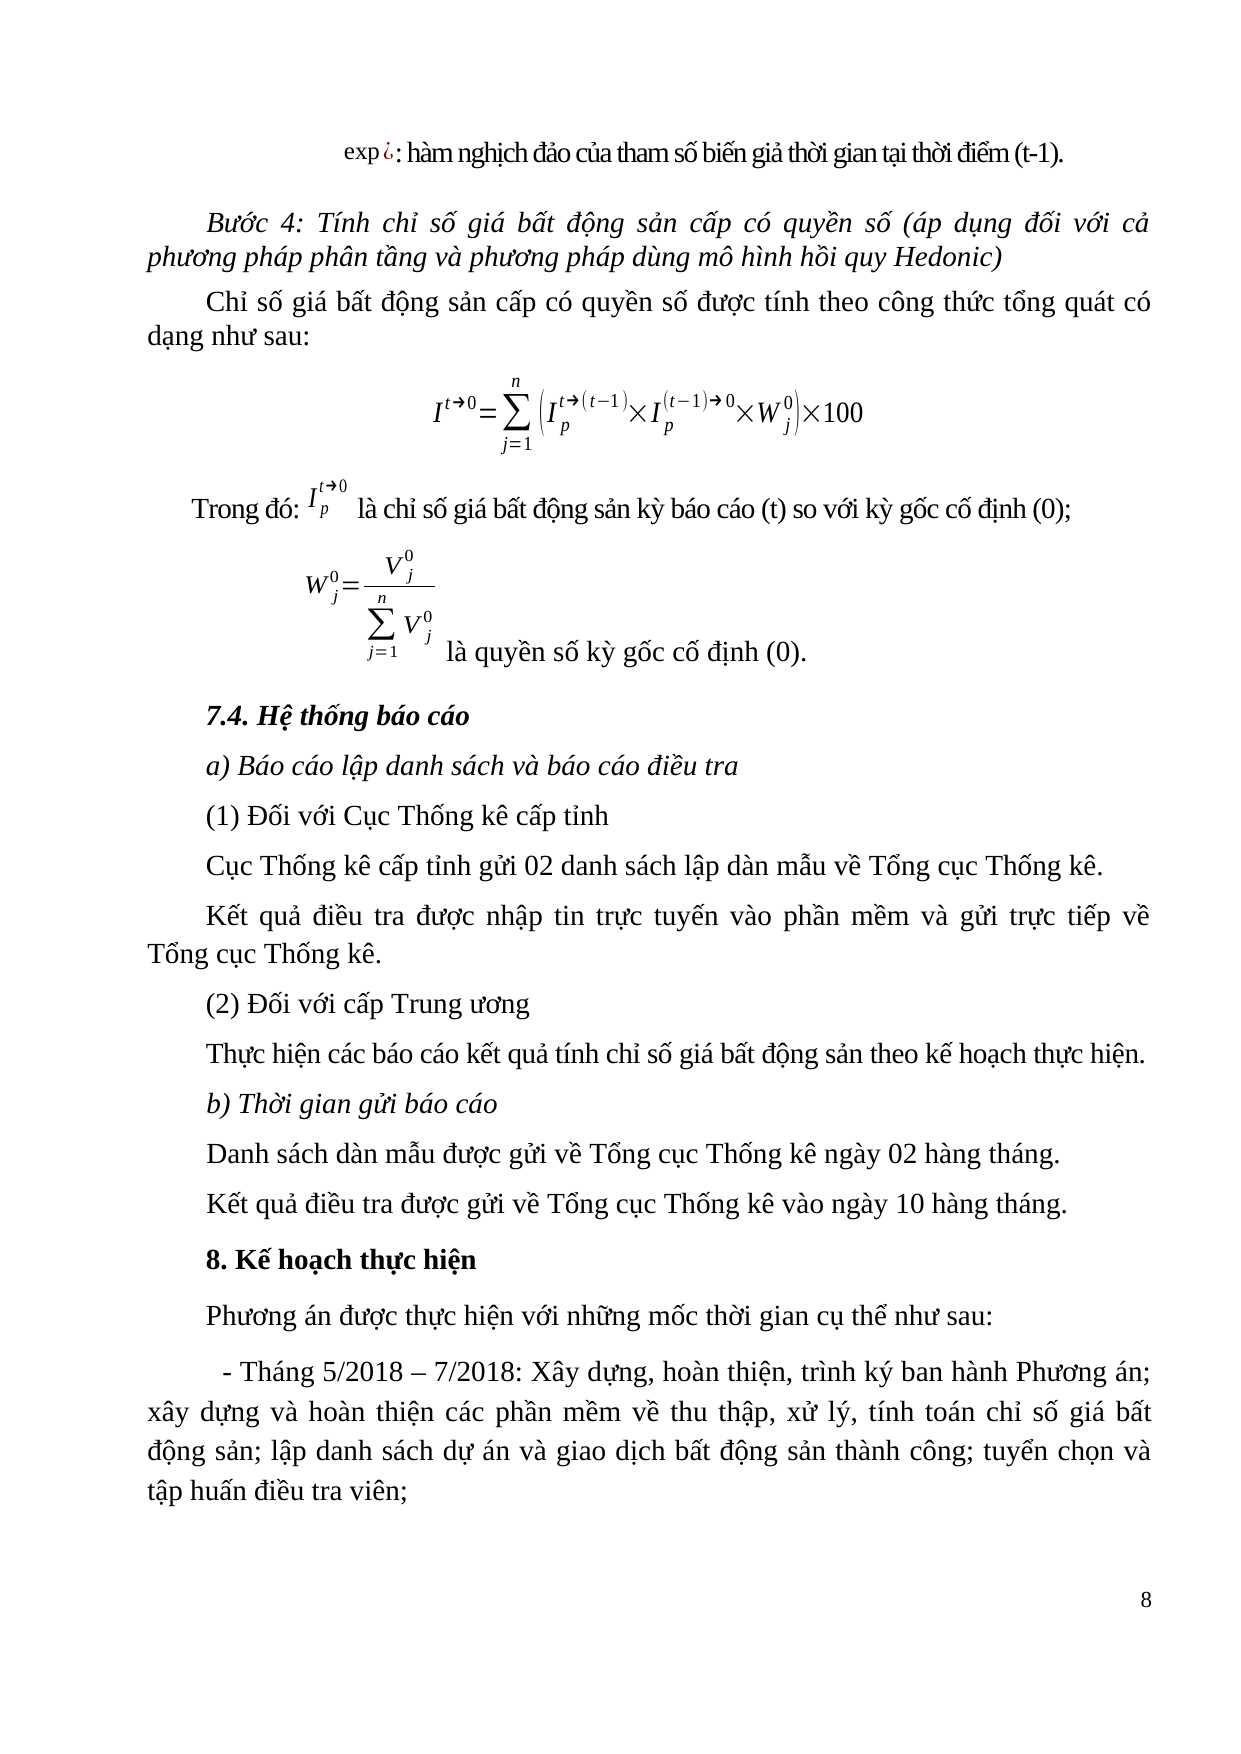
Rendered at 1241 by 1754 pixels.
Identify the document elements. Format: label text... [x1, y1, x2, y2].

text a) Báo cáo lập danh sách và báo cáo điều tra [147, 746, 1152, 783]
text Danh sách dàn mẫu được gửi về Tổng cục Thống kê ngày 02 hàng tháng. [147, 1133, 1152, 1171]
text 7.4. Hệ thống báo cáo [147, 696, 1152, 733]
text Chỉ số giá bất động sản cấp có quyền số được tính theo công thức tổng quát có dạng như sau: [147, 285, 1152, 352]
text b) Thời gian gửi báo cáo [147, 1083, 1152, 1121]
text (2) Đối với cấp Trung ương [147, 983, 1152, 1021]
text Bước 4: Tính chỉ số giá bất động sản cấp có quyền số (áp dụng đối với cả phương pháp phân tầng và phương pháp dùng mô hình hồi quy Hedonic) [147, 206, 1152, 273]
text : hàm nghịch đảo của tham số biến giả thời gian tại thời điểm (t-1). [147, 135, 1152, 168]
text Phương án được thực hiện với những mốc thời gian cụ thể như sau: [147, 1294, 1152, 1333]
text - Tháng 5/2018 – 7/2018: Xây dựng, hoàn thiện, trình ký ban hành Phương án; xây dựng và hoàn thiện các phần mềm về thu thập, xử lý, tính toán chỉ số giá bất động sản; lập danh sách dự án và giao dịch bất động sản thành công; tuyển chọn và tập huấn điều tra viên; [147, 1350, 1152, 1508]
text Kết quả điều tra được nhập tin trực tuyến vào phần mềm và gửi trực tiếp về Tổng cục Thống kê. [147, 896, 1152, 971]
text (1) Đối với Cục Thống kê cấp tỉnh [147, 796, 1152, 833]
text là quyền số kỳ gốc cố định (0). [165, 547, 1134, 667]
text Cục Thống kê cấp tỉnh gửi 02 danh sách lập dàn mẫu về Tổng cục Thống kê. [147, 846, 1152, 883]
text Trong đó: là chỉ số giá bất động sản kỳ báo cáo (t) so với kỳ gốc cố định (0); [147, 477, 1134, 525]
text Kết quả điều tra được gửi về Tổng cục Thống kê vào ngày 10 hàng tháng. [147, 1183, 1152, 1221]
text Thực hiện các báo cáo kết quả tính chỉ số giá bất động sản theo kế hoạch thực hiện. [147, 1033, 1152, 1071]
text 8. Kế hoạch thực hiện [147, 1237, 1152, 1277]
